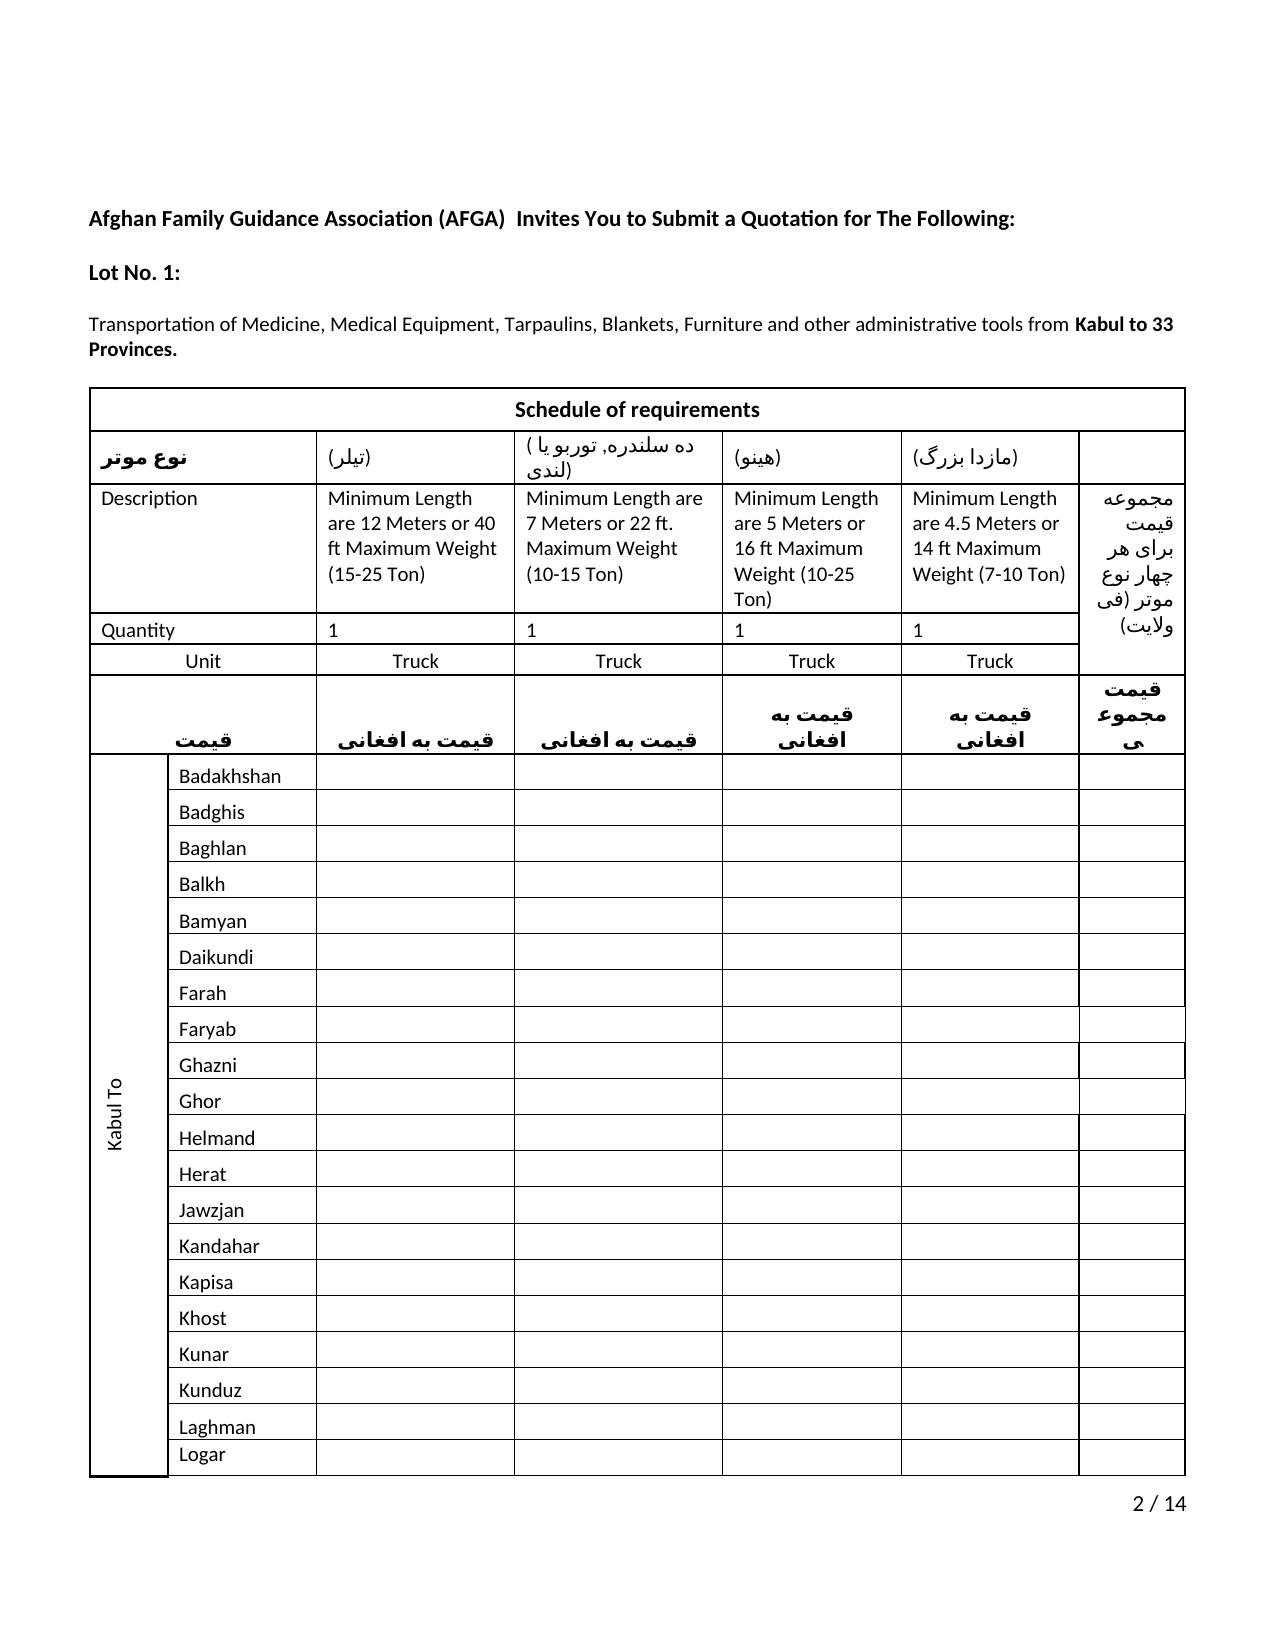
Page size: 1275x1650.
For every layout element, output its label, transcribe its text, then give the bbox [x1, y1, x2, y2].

table_cell [515, 934, 722, 969]
table_cell [1080, 432, 1184, 483]
table_cell [723, 1260, 901, 1295]
table_cell [723, 1404, 901, 1439]
table_cell [902, 1007, 1079, 1042]
table_cell [902, 1368, 1078, 1403]
table_cell [317, 1260, 514, 1295]
table_cell [723, 970, 901, 1006]
table_cell Jawzjan [169, 1187, 316, 1222]
table_cell [1080, 1368, 1184, 1403]
table_cell 1 [902, 614, 1078, 643]
table_cell [902, 970, 1078, 1006]
table_cell [515, 826, 722, 861]
table_cell 1 [317, 614, 514, 643]
table_cell (ده سلندره, توربو یا لندی) [515, 432, 722, 483]
table_cell [317, 1007, 514, 1042]
table_cell Herat [169, 1151, 316, 1186]
table_cell [902, 1187, 1078, 1222]
table_cell [515, 1440, 722, 1475]
table_cell [1080, 970, 1184, 1006]
table_cell Ghazni [169, 1043, 316, 1078]
table_cell [1080, 1079, 1185, 1114]
table_cell [1080, 1440, 1184, 1475]
table_cell [723, 1151, 901, 1186]
table_cell [902, 862, 1078, 897]
table_cell [1080, 1151, 1184, 1186]
table_cell [723, 790, 901, 825]
table_cell Kandahar [169, 1224, 316, 1258]
table_cell Kunar [169, 1332, 316, 1367]
table_cell Khost [169, 1296, 316, 1331]
table_cell [515, 1224, 722, 1258]
table_cell [515, 898, 722, 933]
text Transportation of Medicine, Medical Equipment, Tarpaulins, Blankets, Furniture and other administrative tools from Kabul to 33 Provinces. [89, 311, 1186, 362]
table_cell Laghman [169, 1404, 316, 1439]
table_cell (تیلر) [317, 432, 514, 483]
table_cell [515, 1404, 722, 1439]
table_cell [1080, 1115, 1184, 1150]
table_cell [515, 1187, 722, 1222]
table_cell Kapisa [169, 1260, 316, 1295]
table_cell قیمت به افغانی [723, 676, 901, 752]
table_cell [902, 898, 1078, 933]
table_cell [515, 1368, 722, 1403]
table_cell [1080, 1404, 1184, 1439]
table_cell [317, 755, 514, 789]
table_cell [902, 790, 1078, 825]
table_cell [1080, 1332, 1184, 1367]
table_cell [1080, 826, 1184, 861]
text Lot No. 1: [89, 258, 1186, 286]
table_cell [1080, 755, 1184, 789]
table_cell [515, 970, 722, 1006]
table_cell Balkh [169, 862, 316, 897]
table_cell [723, 934, 901, 969]
table_cell [317, 1440, 514, 1475]
table_cell Minimum Length are 4.5 Meters or 14 ft Maximum Weight (7-10 Ton) [902, 485, 1078, 612]
table_cell (هینو) [723, 432, 901, 483]
table_cell Farah [169, 970, 316, 1006]
table_cell Minimum Length are 5 Meters or 16 ft Maximum Weight (10-25 Ton) [723, 485, 901, 612]
table_cell [317, 1115, 514, 1150]
table_cell Daikundi [169, 934, 316, 969]
table_cell [902, 1043, 1078, 1078]
table_cell [317, 1187, 514, 1222]
table_cell [1080, 1296, 1184, 1331]
table_cell [902, 1151, 1078, 1186]
table_cell [723, 826, 901, 861]
table_cell Unit [91, 645, 316, 674]
table_cell قیمت به افغانی [317, 676, 514, 752]
table_cell Badakhshan [169, 755, 316, 789]
table_cell [317, 1079, 514, 1114]
table_cell [317, 934, 514, 969]
table_cell Faryab [169, 1007, 316, 1042]
table_cell [1080, 1007, 1185, 1042]
table_cell [317, 1404, 514, 1439]
table_cell [723, 898, 901, 933]
table_cell [1080, 1187, 1184, 1222]
table_cell [723, 755, 901, 789]
table_cell [902, 1404, 1078, 1439]
table_cell Minimum Length are 12 Meters or 40 ft Maximum Weight (15-25 Ton) [317, 485, 514, 612]
table_cell 1 [515, 614, 722, 643]
table_cell [723, 1187, 901, 1222]
table_cell Truck [723, 645, 901, 674]
table_cell نوع موتر [91, 432, 316, 483]
table_cell [1080, 1224, 1184, 1258]
table_cell Helmand [169, 1115, 316, 1150]
table_cell Quantity [91, 614, 316, 643]
table_cell Baghlan [169, 826, 316, 861]
table_header Schedule of requirements [91, 389, 1184, 430]
table_cell [902, 1260, 1078, 1295]
table_cell [515, 1332, 722, 1367]
table_cell [902, 934, 1078, 969]
table_cell [1080, 898, 1184, 933]
table_cell [317, 1224, 514, 1258]
table_cell [515, 1115, 722, 1150]
table_cell [902, 826, 1078, 861]
table_cell [317, 1332, 514, 1367]
table_cell [515, 1151, 722, 1186]
table_cell [902, 1296, 1078, 1331]
table_cell [723, 1007, 901, 1042]
table_cell Logar [169, 1440, 316, 1475]
table_cell Kabul To [91, 755, 167, 1475]
table_cell [723, 1115, 901, 1150]
table_cell Truck [317, 645, 514, 674]
text Afghan Family Guidance Association (AFGA) Invites You to Submit a Quotation for The Following: [89, 204, 1186, 233]
table_cell [723, 1368, 901, 1403]
table_cell [515, 1296, 722, 1331]
table_cell [902, 1079, 1079, 1114]
table_cell [723, 1043, 901, 1078]
table_cell Kunduz [169, 1368, 316, 1403]
table_cell Truck [902, 645, 1078, 674]
table_cell 1 [723, 614, 901, 643]
table_cell [515, 1079, 722, 1114]
table_cell [902, 1332, 1078, 1367]
table_cell [515, 1260, 722, 1295]
table_cell [515, 790, 722, 825]
table_cell Description [91, 485, 316, 612]
table_cell [902, 1115, 1078, 1150]
table_cell [902, 755, 1078, 789]
table_cell [902, 1224, 1078, 1258]
table_cell [317, 1151, 514, 1186]
table_cell [515, 755, 722, 789]
table_cell قیمت به افغانی [515, 676, 722, 752]
table_cell [515, 862, 722, 897]
table_cell [1080, 1260, 1184, 1295]
table_cell [317, 826, 514, 861]
table_cell قیمت مجموعی [1080, 676, 1184, 752]
table_cell Ghor [169, 1079, 316, 1114]
table_cell قیمت [91, 676, 316, 752]
table_cell [723, 1224, 901, 1258]
table_cell Badghis [169, 790, 316, 825]
table_cell [723, 862, 901, 897]
table_cell قیمت به افغانی [902, 676, 1078, 752]
table_cell [317, 1043, 514, 1078]
table_cell [902, 1440, 1078, 1475]
table_cell [317, 1296, 514, 1331]
table_cell Minimum Length are 7 Meters or 22 ft. Maximum Weight (10-15 Ton) [515, 485, 722, 612]
table_cell [1080, 1043, 1184, 1078]
table_cell [723, 1296, 901, 1331]
table_cell [1080, 934, 1184, 969]
table_cell [723, 1079, 901, 1114]
table_cell [317, 1368, 514, 1403]
table_cell [1080, 790, 1184, 825]
table_cell Truck [515, 645, 722, 674]
table_cell [723, 1440, 901, 1475]
table_cell [515, 1043, 722, 1078]
table_cell مجموعه قیمت برای هر چهار نوع موتر (فی ولایت) [1080, 485, 1184, 674]
table_cell [317, 790, 514, 825]
table_cell [515, 1007, 722, 1042]
table_cell [317, 970, 514, 1006]
table_cell [723, 1332, 901, 1367]
table_cell [317, 898, 514, 933]
table_cell [1080, 862, 1184, 897]
table_cell (مازدا بزرگ) [902, 432, 1078, 483]
table_cell Bamyan [169, 898, 316, 933]
table_cell [317, 862, 514, 897]
